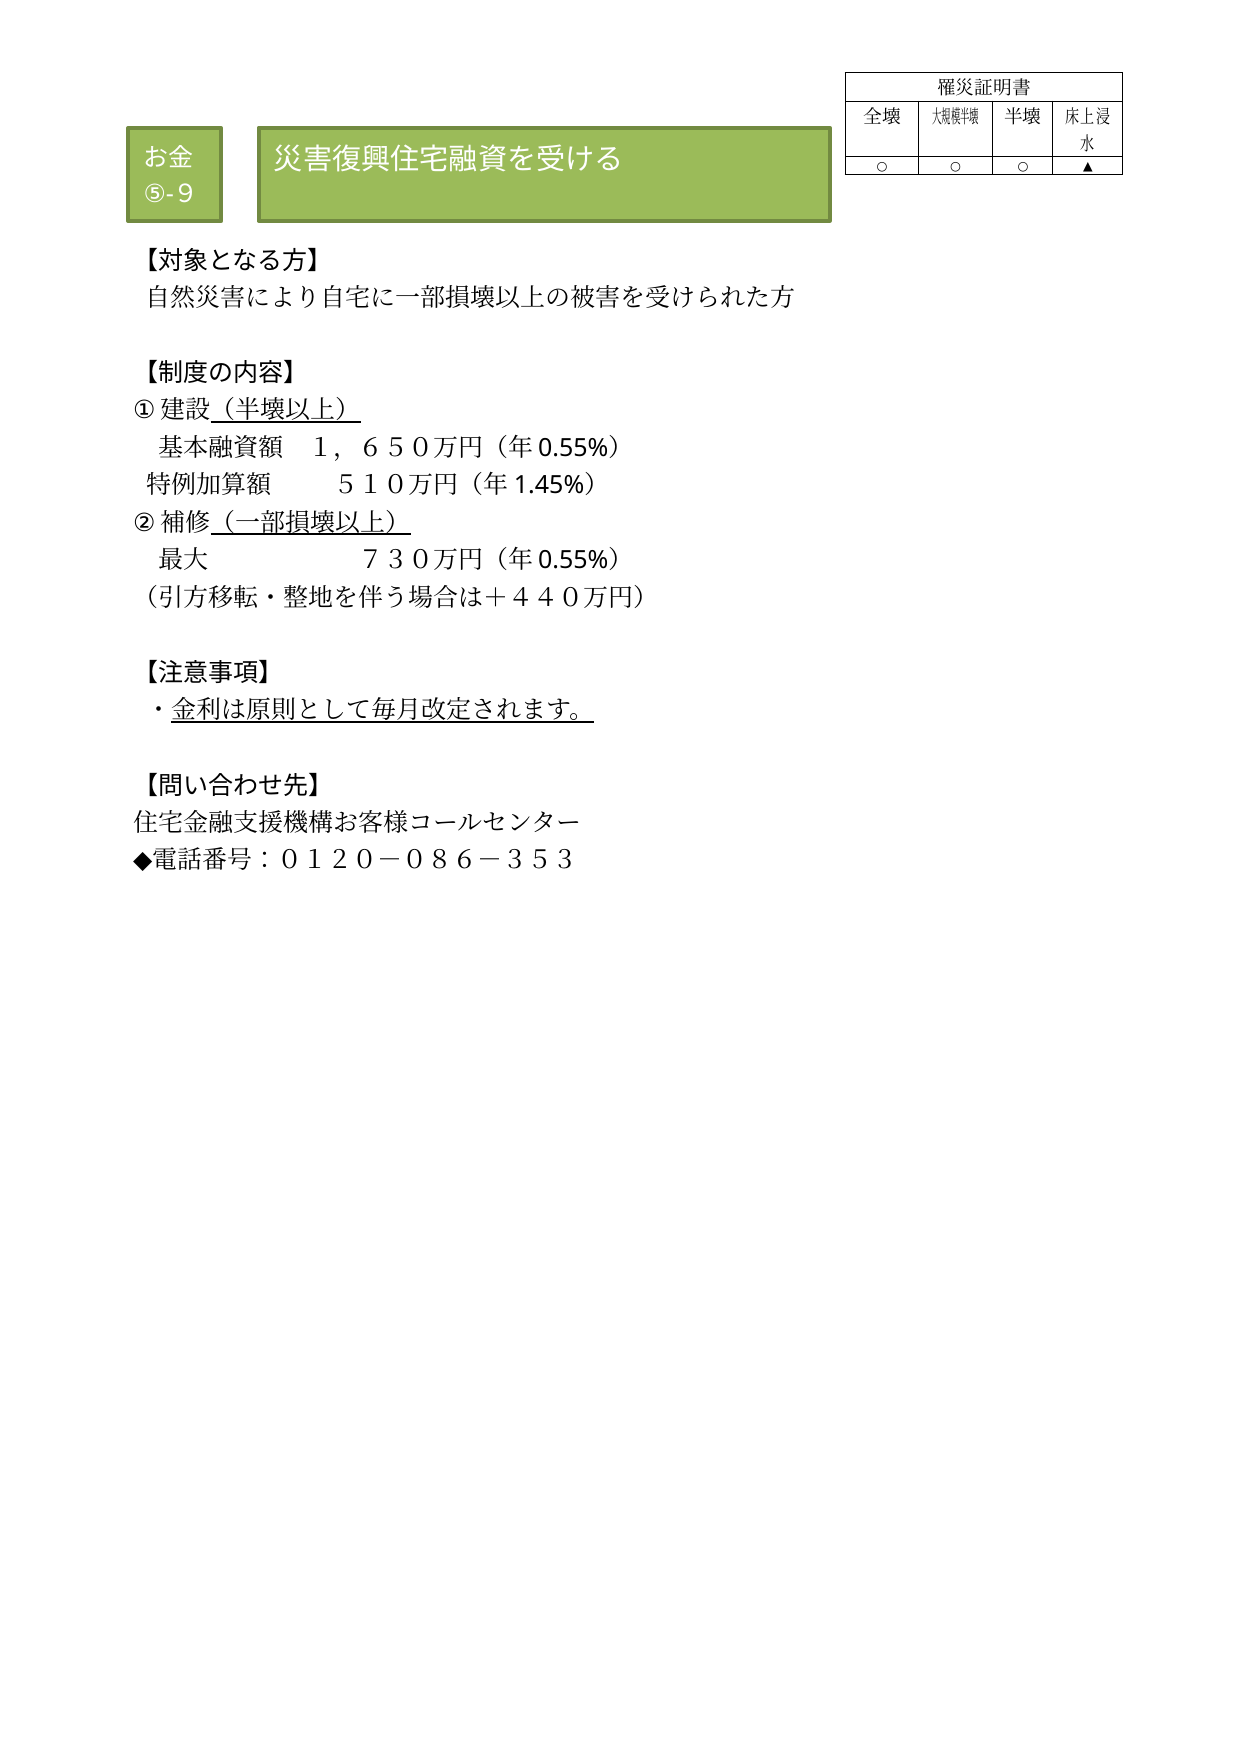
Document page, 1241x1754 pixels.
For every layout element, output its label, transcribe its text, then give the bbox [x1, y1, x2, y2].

table_cell 半壊 [993, 102, 1052, 156]
text 特例加算額 ５１０万円（年1.45%） [133, 464, 1137, 502]
text ◆電話番号：０１２０－０８６－３５３ [133, 839, 1137, 877]
text 【対象となる方】 [133, 239, 1137, 277]
text ①建設（半壊以上） [133, 389, 1137, 427]
table_cell 全壊 [846, 102, 918, 156]
text 基本融資額 １，６５０万円（年0.55%） [133, 427, 1137, 464]
text 住宅金融支援機構お客様コールセンター [133, 802, 1137, 839]
text 自然災害により自宅に一部損壊以上の被害を受けられた方 [133, 277, 1137, 314]
text 【問い合わせ先】 [133, 764, 1137, 802]
table_header 罹災証明書 [846, 73, 1122, 101]
table_cell ○ [846, 157, 918, 174]
text 【制度の内容】 [133, 352, 1137, 389]
table_cell ▲ [1053, 157, 1122, 174]
table_cell 大規模半壊 [919, 102, 992, 156]
text ・金利は原則として毎月改定されます。 [134, 689, 1137, 727]
table_cell ○ [919, 157, 992, 174]
table_cell ○ [993, 157, 1052, 174]
text （引方移転・整地を伴う場合は＋４４０万円） [133, 577, 1137, 614]
text 最大 ７３０万円（年0.55%） [133, 539, 1137, 577]
text ②補修（一部損壊以上） [133, 502, 1137, 539]
text 【注意事項】 [133, 652, 1137, 689]
table_cell 床上浸水 [1053, 102, 1122, 156]
